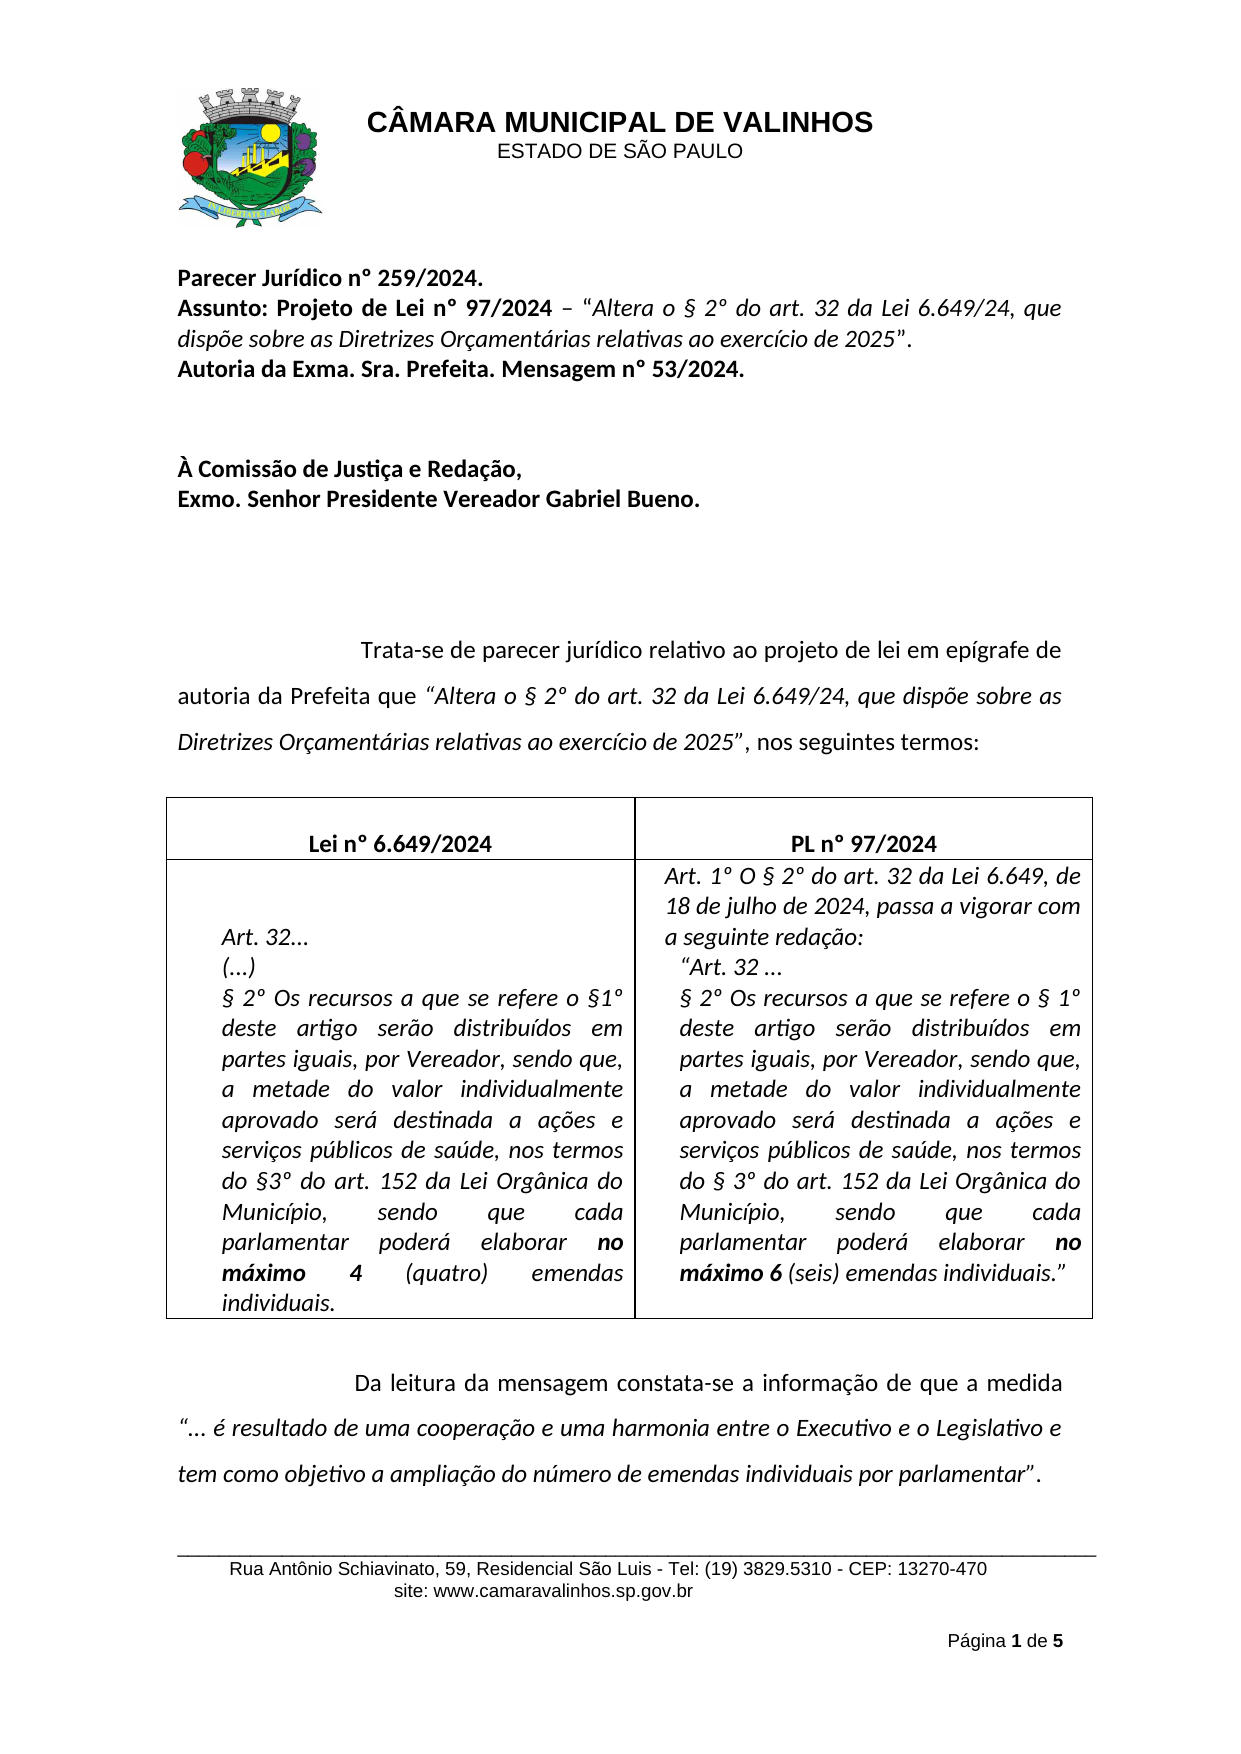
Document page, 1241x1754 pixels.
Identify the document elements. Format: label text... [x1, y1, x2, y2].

text Assunto: Projeto de Lei nº 97/2024 – “Altera o § 2º do art. 32 da Lei 6.649/24, que dispõe sobre as Diretrizes Orçamentárias relativas ao exercício de 2025”. [177, 293, 1063, 354]
text Da leitura da mensagem constata-se a informação de que a medida “... é resultado de uma cooperação e uma harmonia entre o Executivo e o Legislativo e tem como objetivo a ampliação do número de emendas individuais por parlamentar”. [177, 1367, 1063, 1489]
text Trata-se de parecer jurídico relativo ao projeto de lei em epígrafe de autoria da Prefeita que “Altera o § 2º do art. 32 da Lei 6.649/24, que dispõe sobre as Diretrizes Orçamentárias relativas ao exercício de 2025”, nos seguintes termos: [177, 635, 1063, 757]
text Parecer Jurídico nº 259/2024. [177, 262, 1063, 293]
text À Comissão de Justiça e Redação, [177, 453, 1063, 483]
text Exmo. Senhor Presidente Vereador Gabriel Bueno. [177, 483, 1063, 514]
picture [178, 88, 323, 228]
text Autoria da Exma. Sra. Prefeita. Mensagem nº 53/2024. [177, 354, 1063, 384]
table_cell Art. 32... (...) § 2º Os recursos a que se refere o §1º deste artigo serão distribuídos em partes iguais, por Vereador, sendo que, a metade do valor individualmente aprovado será destinada a ações e serviços públicos de saúde, nos termos do §3º do art. 152 da Lei Orgânica do Município, sendo que cada parlamentar poderá elaborar no máximo 4 (quatro) emendas individuais. [167, 860, 634, 1318]
table_cell Art. 1º O § 2º do art. 32 da Lei 6.649, de 18 de julho de 2024, passa a vigorar com a seguinte redação: “Art. 32 ... § 2º Os recursos a que se refere o § 1º deste artigo serão distribuídos em partes iguais, por Vereador, sendo que, a metade do valor individualmente aprovado será destinada a ações e serviços públicos de saúde, nos termos do § 3º do art. 152 da Lei Orgânica do Município, sendo que cada parlamentar poderá elaborar no máximo 6 (seis) emendas individuais.” [636, 860, 1092, 1318]
table_header Lei nº 6.649/2024 [167, 798, 634, 859]
table_header PL nº 97/2024 [636, 798, 1092, 859]
